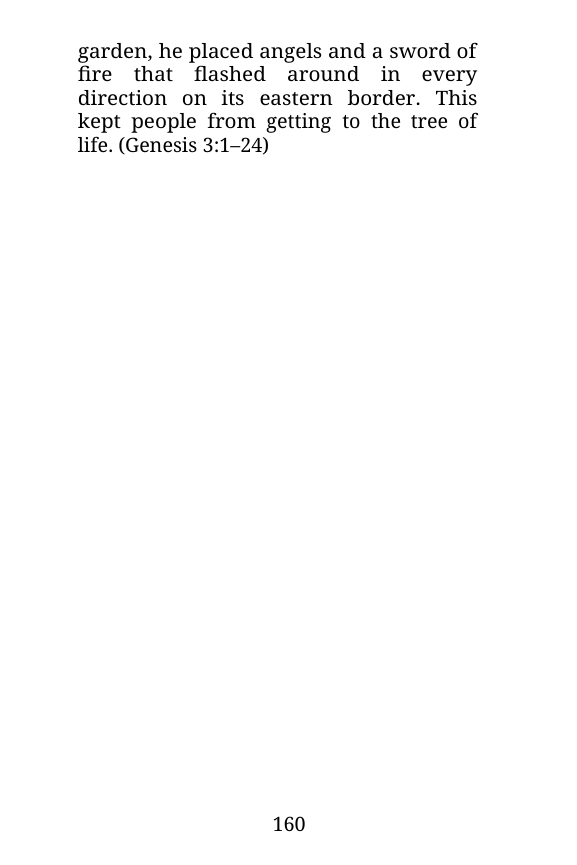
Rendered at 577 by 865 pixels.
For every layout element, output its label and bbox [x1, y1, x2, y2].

text [78, 39, 477, 157]
